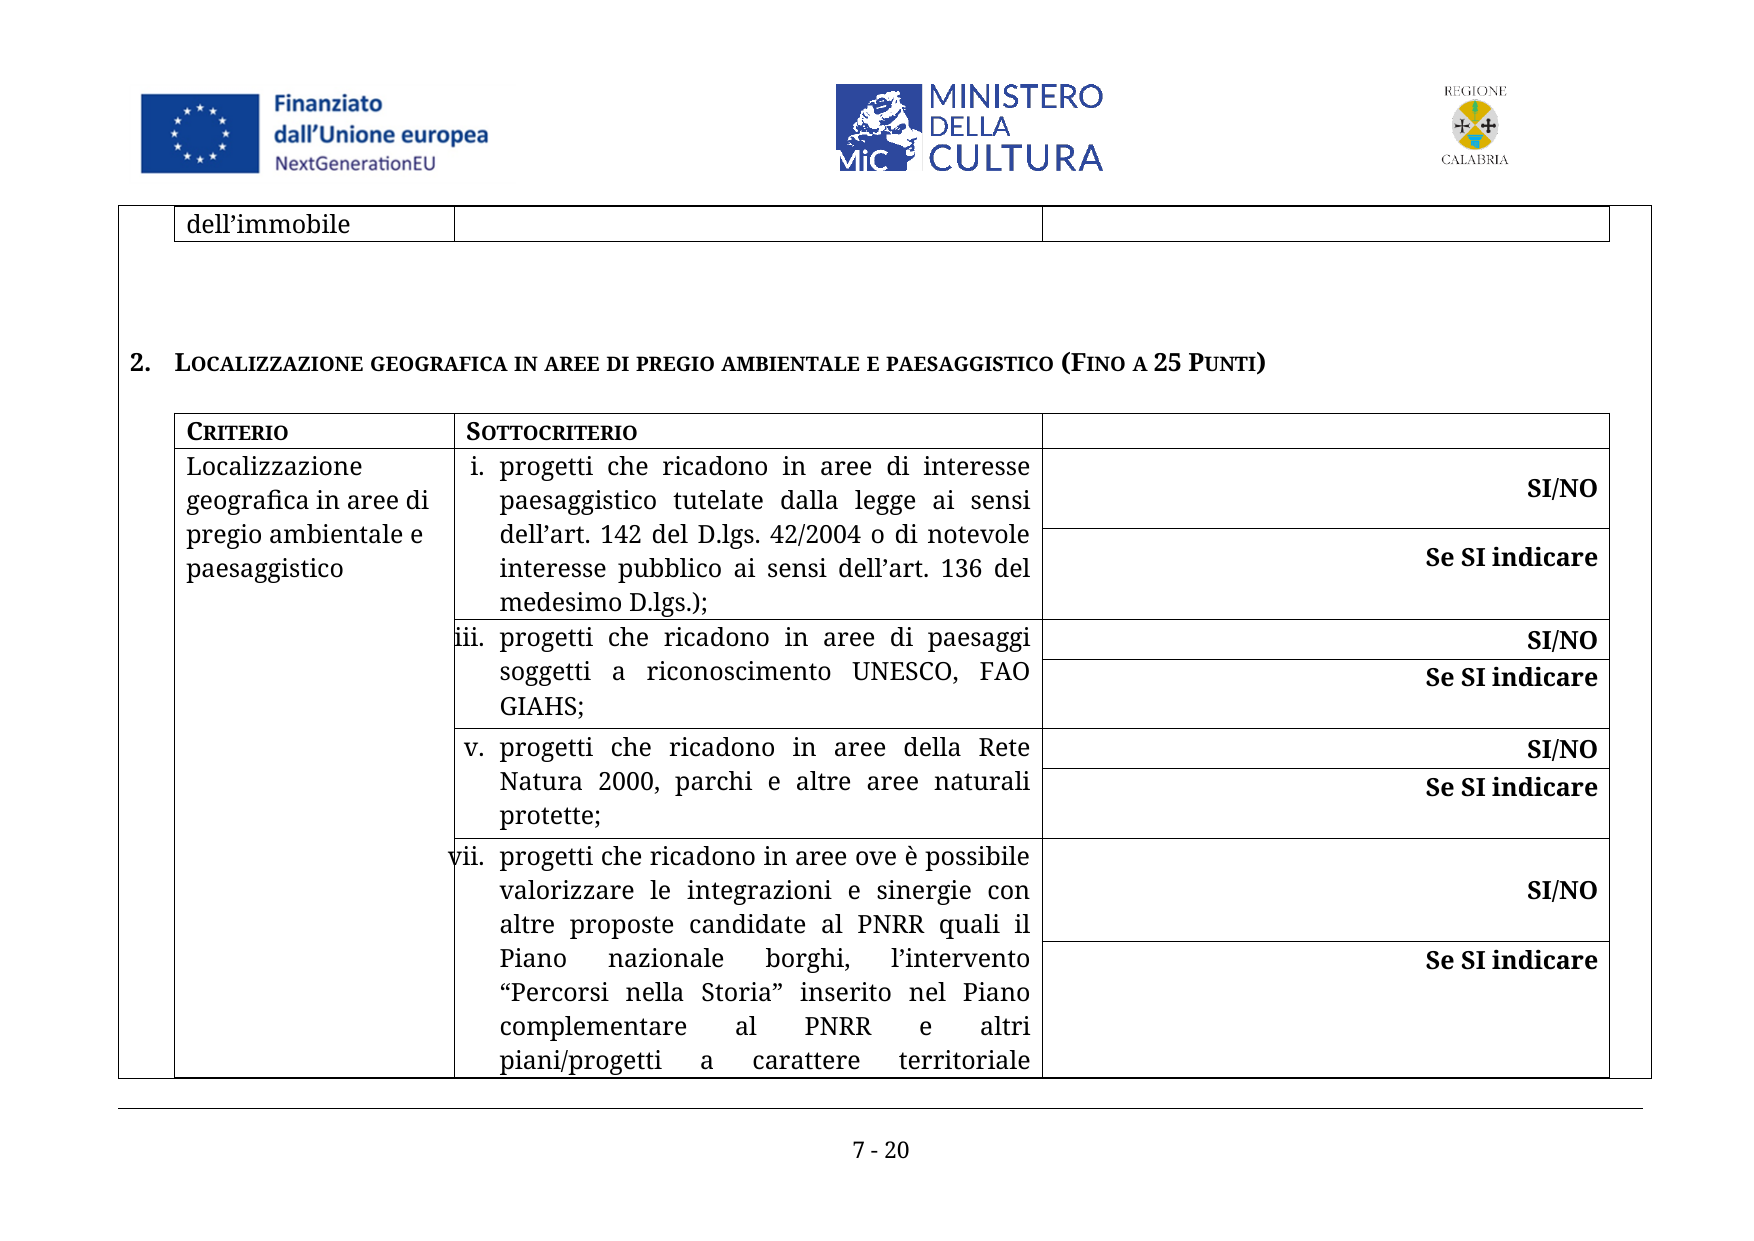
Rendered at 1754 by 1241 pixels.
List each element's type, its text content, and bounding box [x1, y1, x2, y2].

picture [129, 82, 517, 184]
picture [1432, 82, 1518, 167]
picture [836, 84, 1103, 171]
